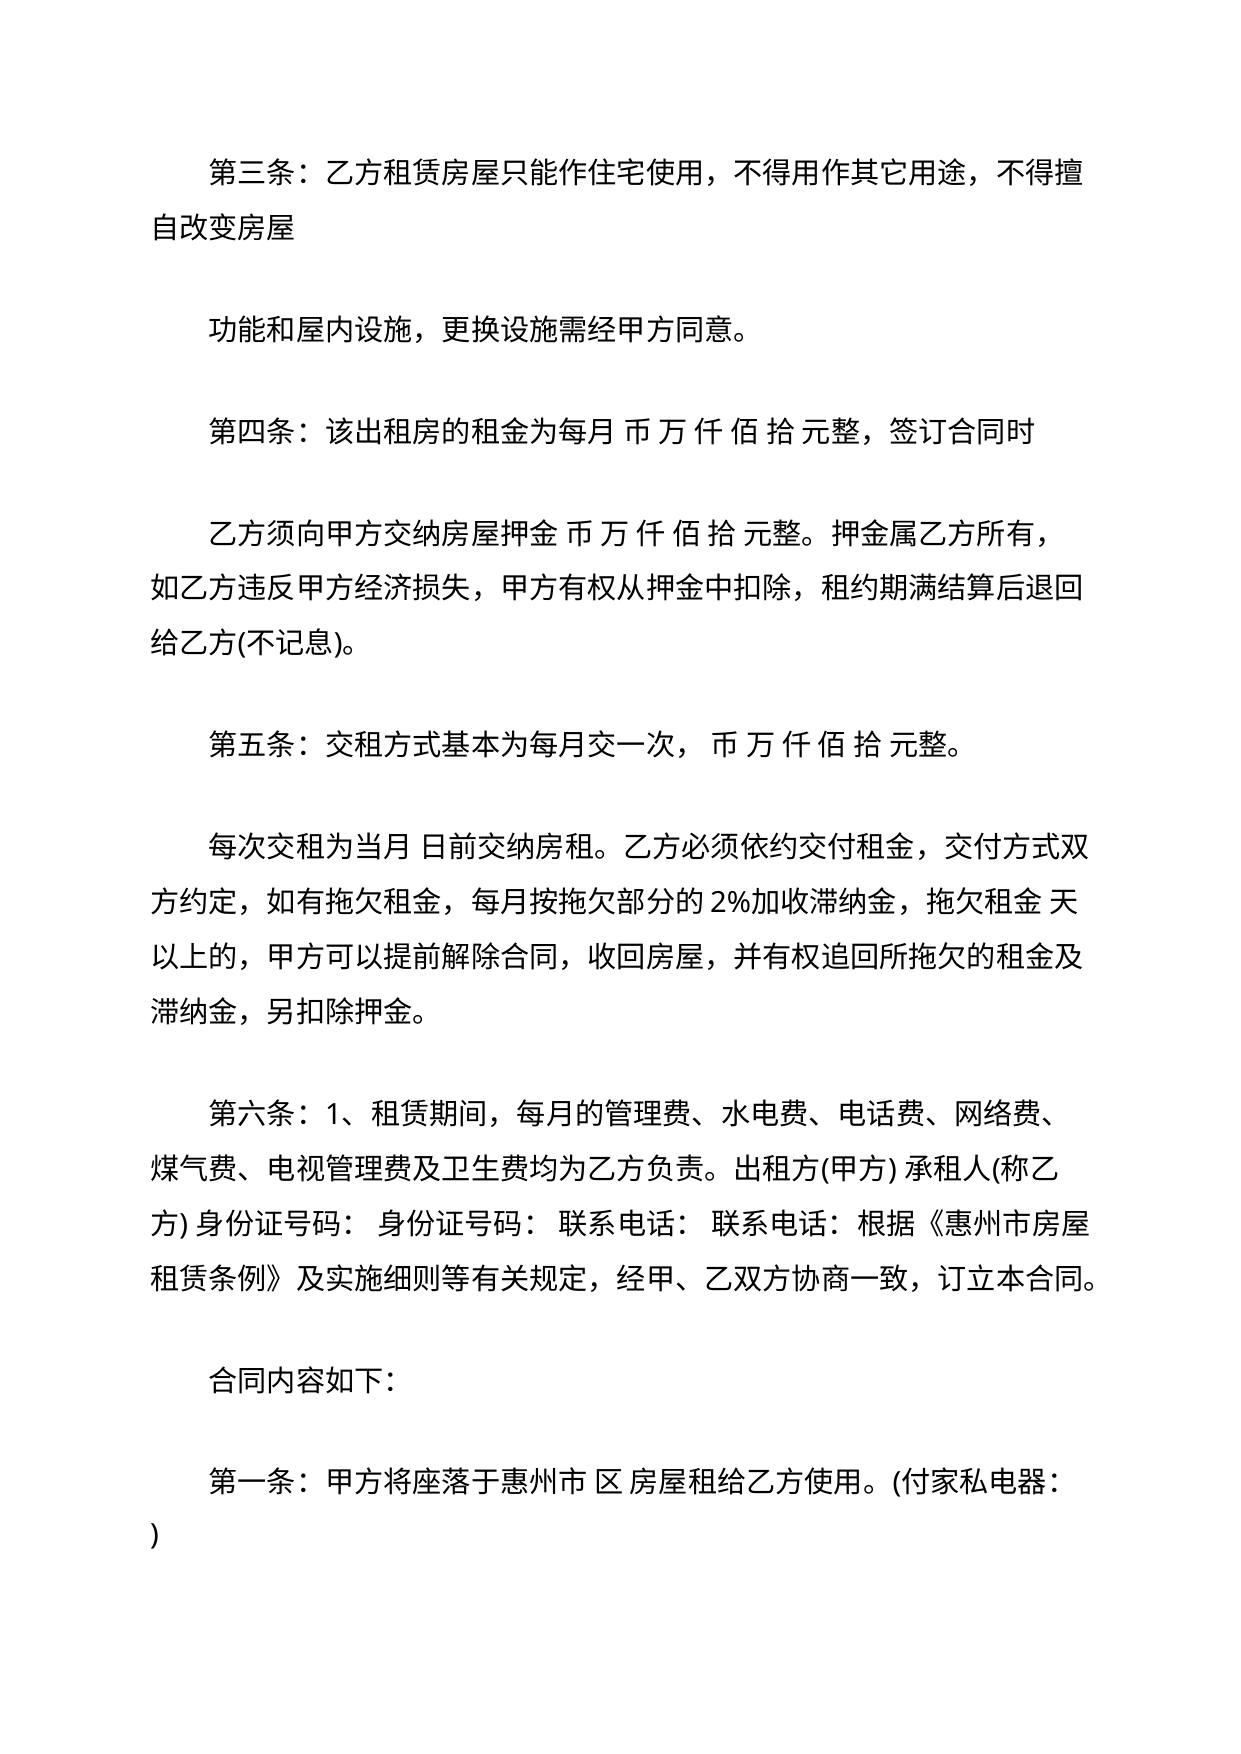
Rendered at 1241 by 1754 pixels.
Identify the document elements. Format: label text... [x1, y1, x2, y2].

text 合同内容如下： [150, 1357, 1090, 1399]
text 功能和屋内设施，更换设施需经甲方同意。 [150, 307, 1090, 349]
text 第五条：交租方式基本为每月交一次， 币 万 仟 佰 拾 元整。 [150, 722, 1090, 764]
text 每次交租为当月 日前交纳房租。乙方必须依约交付租金，交付方式双方约定，如有拖欠租金，每月按拖欠部分的2%加收滞纳金，拖欠租金 天以上的，甲方可以提前解除合同，收回房屋，并有权追回所拖欠的租金及滞纳金，另扣除押金。 [150, 824, 1090, 1031]
text 第六条：1、租赁期间，每月的管理费、水电费、电话费、网络费、煤气费、电视管理费及卫生费均为乙方负责。出租方(甲方) 承租人(称乙方) 身份证号码： 身份证号码： 联系电话： 联系电话：根据《惠州市房屋租赁条例》及实施细则等有关规定，经甲、乙双方协商一致，订立本合同。 [150, 1090, 1090, 1298]
text 乙方须向甲方交纳房屋押金 币 万 仟 佰 拾 元整。押金属乙方所有，如乙方违反甲方经济损失，甲方有权从押金中扣除，租约期满结算后退回给乙方(不记息)。 [150, 510, 1090, 662]
text 第三条：乙方租赁房屋只能作住宅使用，不得用作其它用途，不得擅自改变房屋 [150, 150, 1090, 247]
text 第四条：该出租房的租金为每月 币 万 仟 佰 拾 元整，签订合同时 [150, 408, 1090, 451]
text 第一条：甲方将座落于惠州市 区 房屋租给乙方使用。(付家私电器： ) [150, 1459, 1090, 1553]
